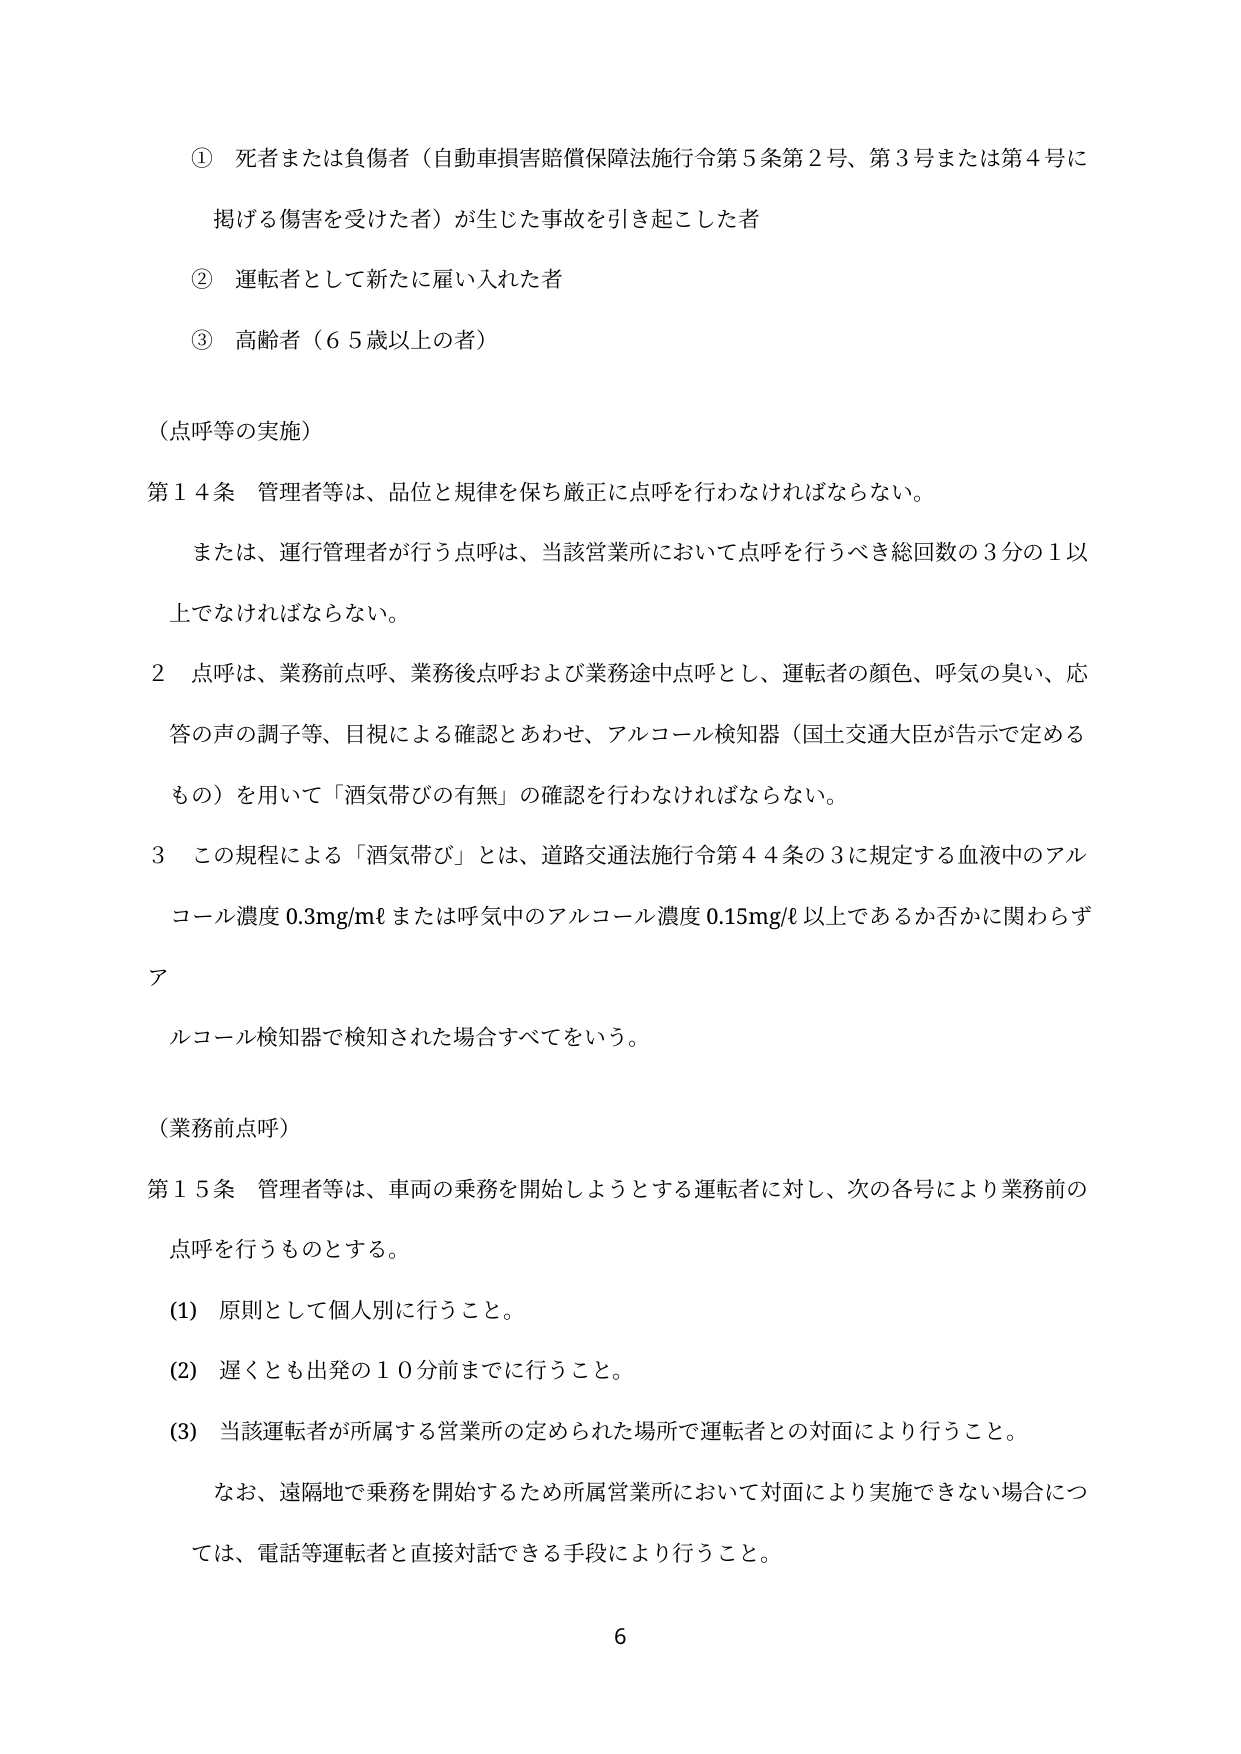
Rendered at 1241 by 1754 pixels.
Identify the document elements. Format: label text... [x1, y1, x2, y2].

text 掲げる傷害を受けた者）が生じた事故を引き起こした者 [148, 187, 1092, 248]
text （業務前点呼） [148, 1097, 1092, 1157]
text コール濃度0.3mg/mℓまたは呼気中のアルコール濃度0.15mg/ℓ以上であるか否かに関わらずア [148, 884, 1092, 1006]
text ては、電話等運転者と直接対話できる手段により行うこと。 [148, 1521, 1092, 1582]
text （点呼等の実施） [148, 399, 1092, 460]
text 第１５条 管理者等は、車両の乗務を開始しようとする運転者に対し、次の各号により業務前の [148, 1157, 1092, 1218]
text ルコール検知器で検知された場合すべてをいう。 [148, 1006, 1092, 1066]
text 点呼を行うものとする。 [148, 1218, 1092, 1279]
text ３ この規程による「酒気帯び」とは、道路交通法施行令第４４条の３に規定する血液中のアル [148, 824, 1092, 884]
text ① 死者または負傷者（自動車損害賠償保障法施行令第５条第２号、第３号または第４号に [148, 127, 1092, 187]
text もの）を用いて「酒気帯びの有無」の確認を行わなければならない。 [148, 763, 1092, 824]
text または、運行管理者が行う点呼は、当該営業所において点呼を行うべき総回数の３分の１以 [148, 521, 1092, 581]
text (1) 原則として個人別に行うこと。 [148, 1279, 1092, 1339]
text ③ 高齢者（６５歳以上の者） [148, 309, 1092, 369]
text (2) 遅くとも出発の１０分前までに行うこと。 [148, 1339, 1092, 1400]
text 答の声の調子等、目視による確認とあわせ、アルコール検知器（国土交通大臣が告示で定める [148, 703, 1092, 763]
text 上でなければならない。 [148, 581, 1092, 642]
text (3) 当該運転者が所属する営業所の定められた場所で運転者との対面により行うこと。 [148, 1400, 1092, 1461]
text ② 運転者として新たに雇い入れた者 [148, 248, 1092, 309]
text 第１４条 管理者等は、品位と規律を保ち厳正に点呼を行わなければならない。 [148, 460, 1092, 521]
text ２ 点呼は、業務前点呼、業務後点呼および業務途中点呼とし、運転者の顔色、呼気の臭い、応 [148, 642, 1092, 703]
text なお、遠隔地で乗務を開始するため所属営業所において対面により実施できない場合につ [148, 1461, 1092, 1521]
